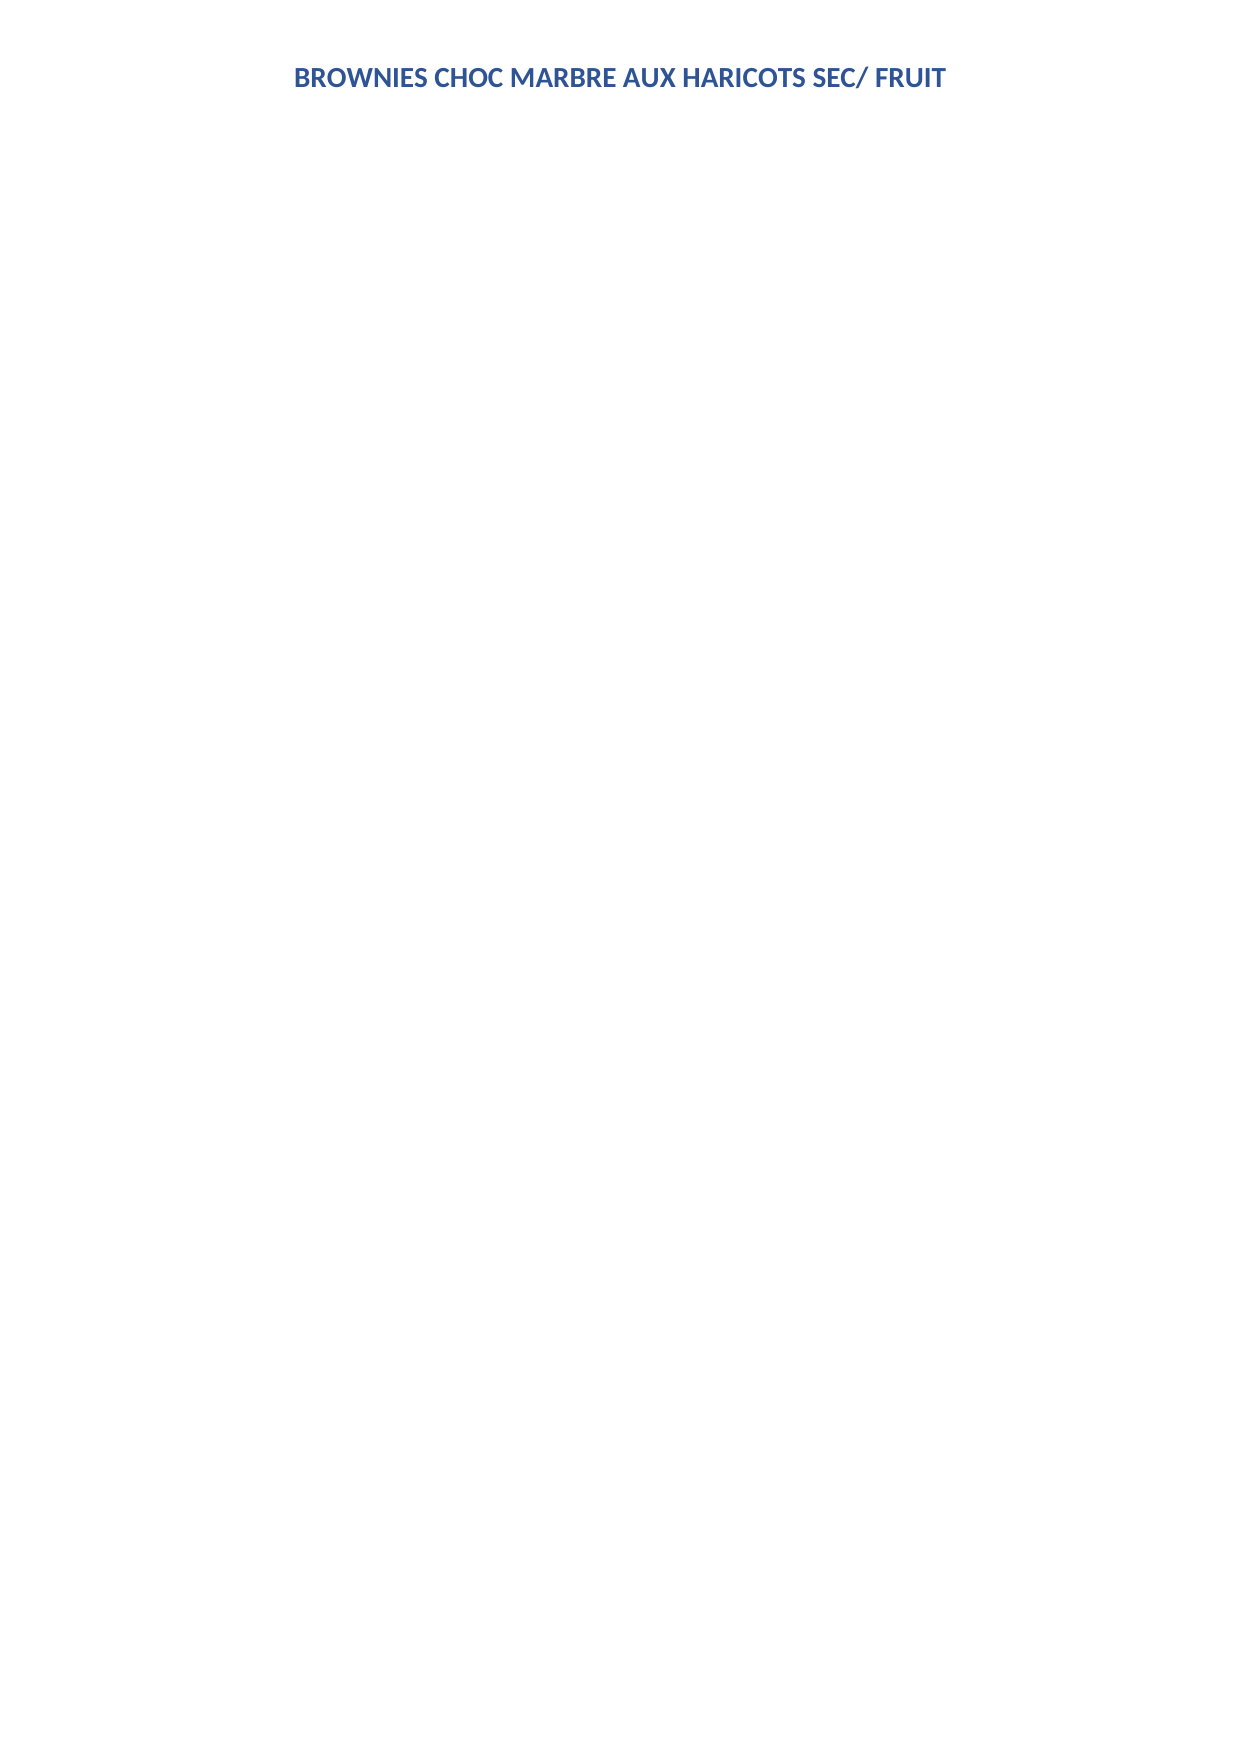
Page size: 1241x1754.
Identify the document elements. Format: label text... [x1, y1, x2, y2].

text BROWNIES CHOC MARBRE AUX HARICOTS SEC/ FRUIT [59, 59, 1181, 95]
